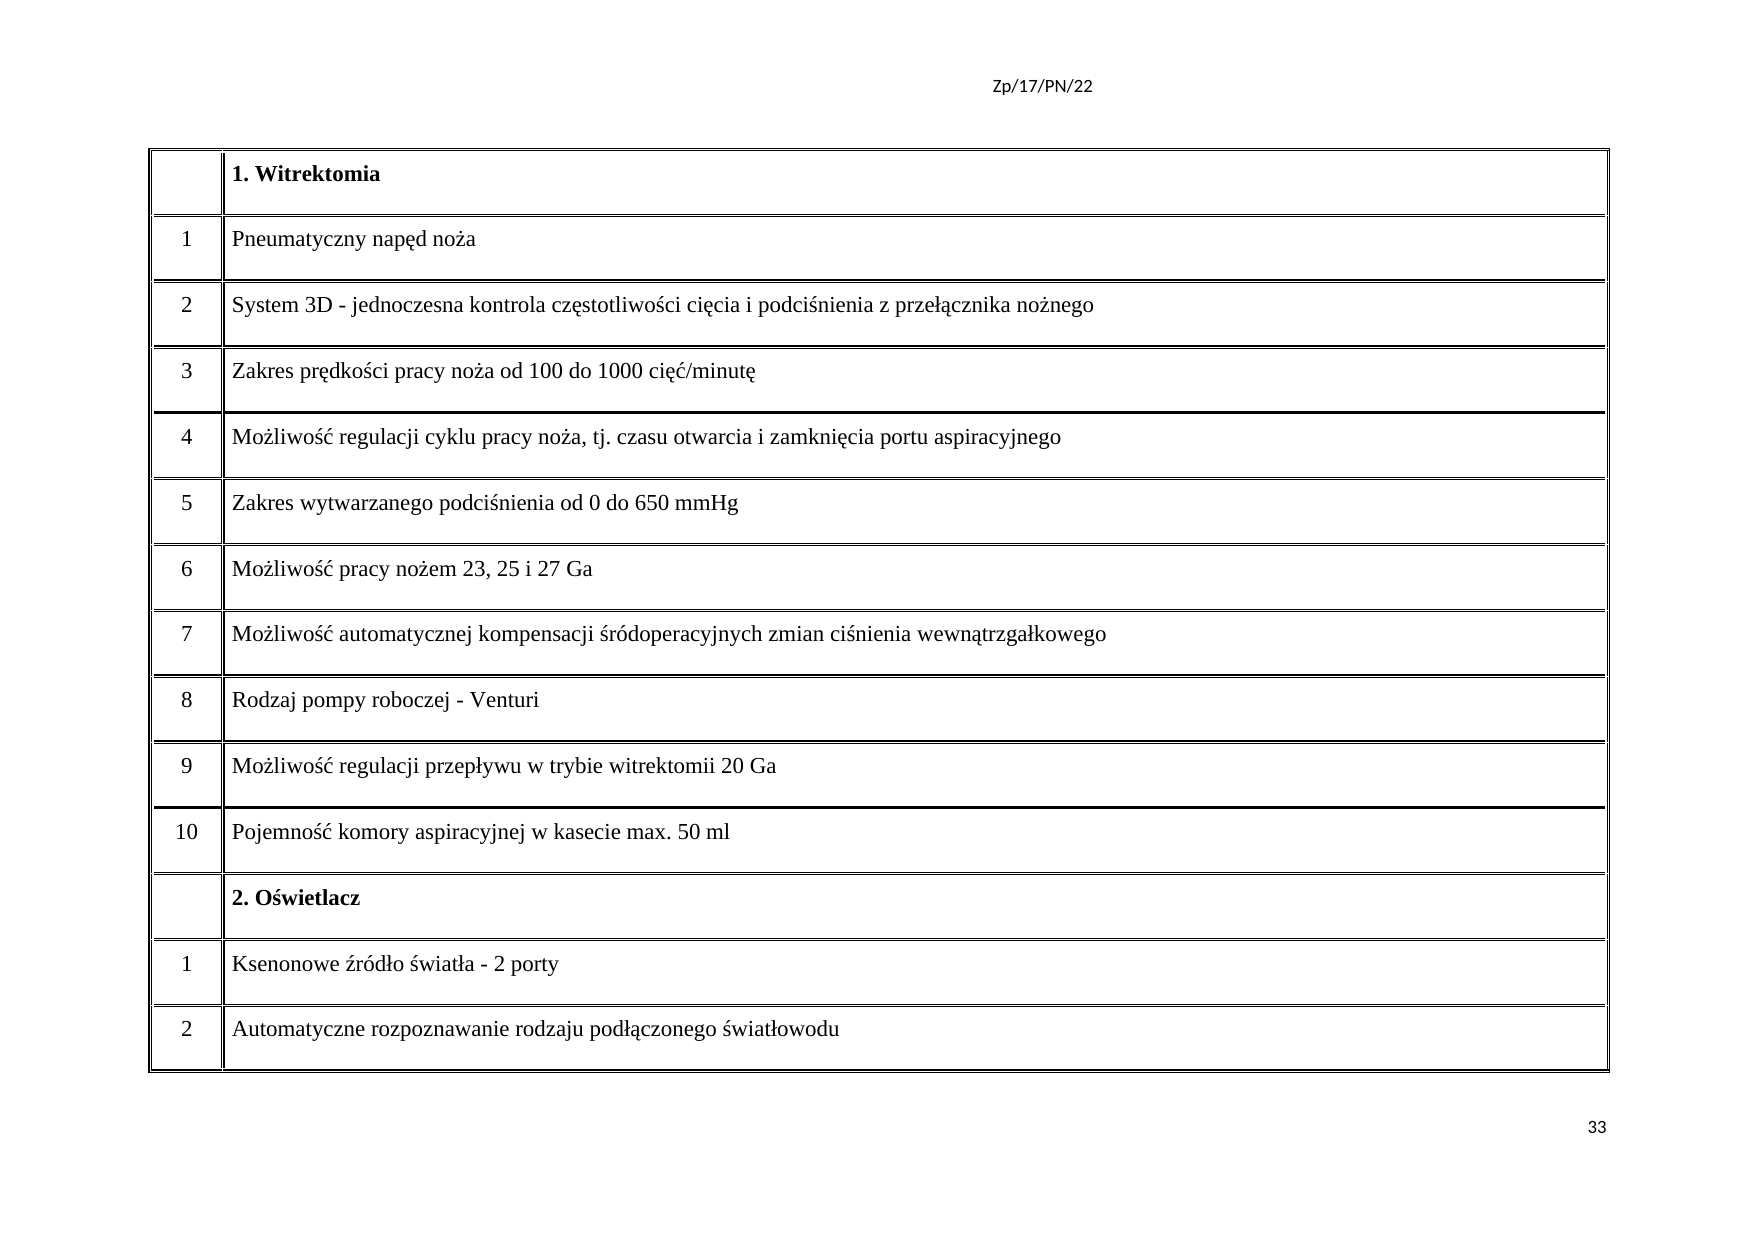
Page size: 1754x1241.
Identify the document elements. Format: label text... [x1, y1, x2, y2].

table_cell 3 [152, 345, 221, 411]
table_cell 5 [150, 477, 223, 543]
table_cell Zakres wytwarzanego podciśnienia od 0 do 650 mmHg [223, 477, 1608, 543]
table_cell System 3D - jednoczesna kontrola częstotliwości cięcia i podciśnienia z przełącznika nożnego [225, 279, 1607, 345]
table_cell Możliwość regulacji przepływu w trybie witrektomii 20 Ga [225, 740, 1607, 806]
table_cell Możliwość pracy nożem 23, 25 i 27 Ga [223, 543, 1608, 608]
table_cell Automatyczne rozpoznawanie rodzaju podłączonego światłowodu [223, 1004, 1607, 1069]
table_cell Rodzaj pompy roboczej - Venturi [225, 674, 1607, 740]
table_cell Ksenonowe źródło światła - 2 porty [223, 938, 1608, 1003]
table_header 1. Witrektomia [223, 151, 1607, 213]
table_cell 2 [152, 279, 221, 345]
table_cell 7 [152, 609, 221, 674]
table_cell 10 [152, 806, 221, 872]
table_cell 9 [152, 740, 221, 806]
table_cell 1 [152, 214, 221, 279]
table_cell 8 [152, 674, 221, 740]
table_cell Możliwość automatycznej kompensacji śródoperacyjnych zmian ciśnienia wewnątrzgałkowego [225, 609, 1607, 674]
table_cell 2. Oświetlacz [223, 872, 1608, 938]
table_cell Zakres prędkości pracy noża od 100 do 1000 cięć/minutę [225, 345, 1607, 411]
table_cell 4 [152, 411, 221, 477]
table_cell Pneumatyczny napęd noża [225, 214, 1607, 279]
table_header [150, 149, 223, 213]
table_cell 6 [150, 543, 223, 608]
table_cell 1 [150, 938, 223, 1003]
table_cell 2 [152, 1004, 223, 1069]
table_cell Możliwość regulacji cyklu pracy noża, tj. czasu otwarcia i zamknięcia portu aspiracyjnego [225, 411, 1607, 477]
table_cell Pojemność komory aspiracyjnej w kasecie max. 50 ml [225, 806, 1607, 872]
table_cell [150, 872, 223, 938]
